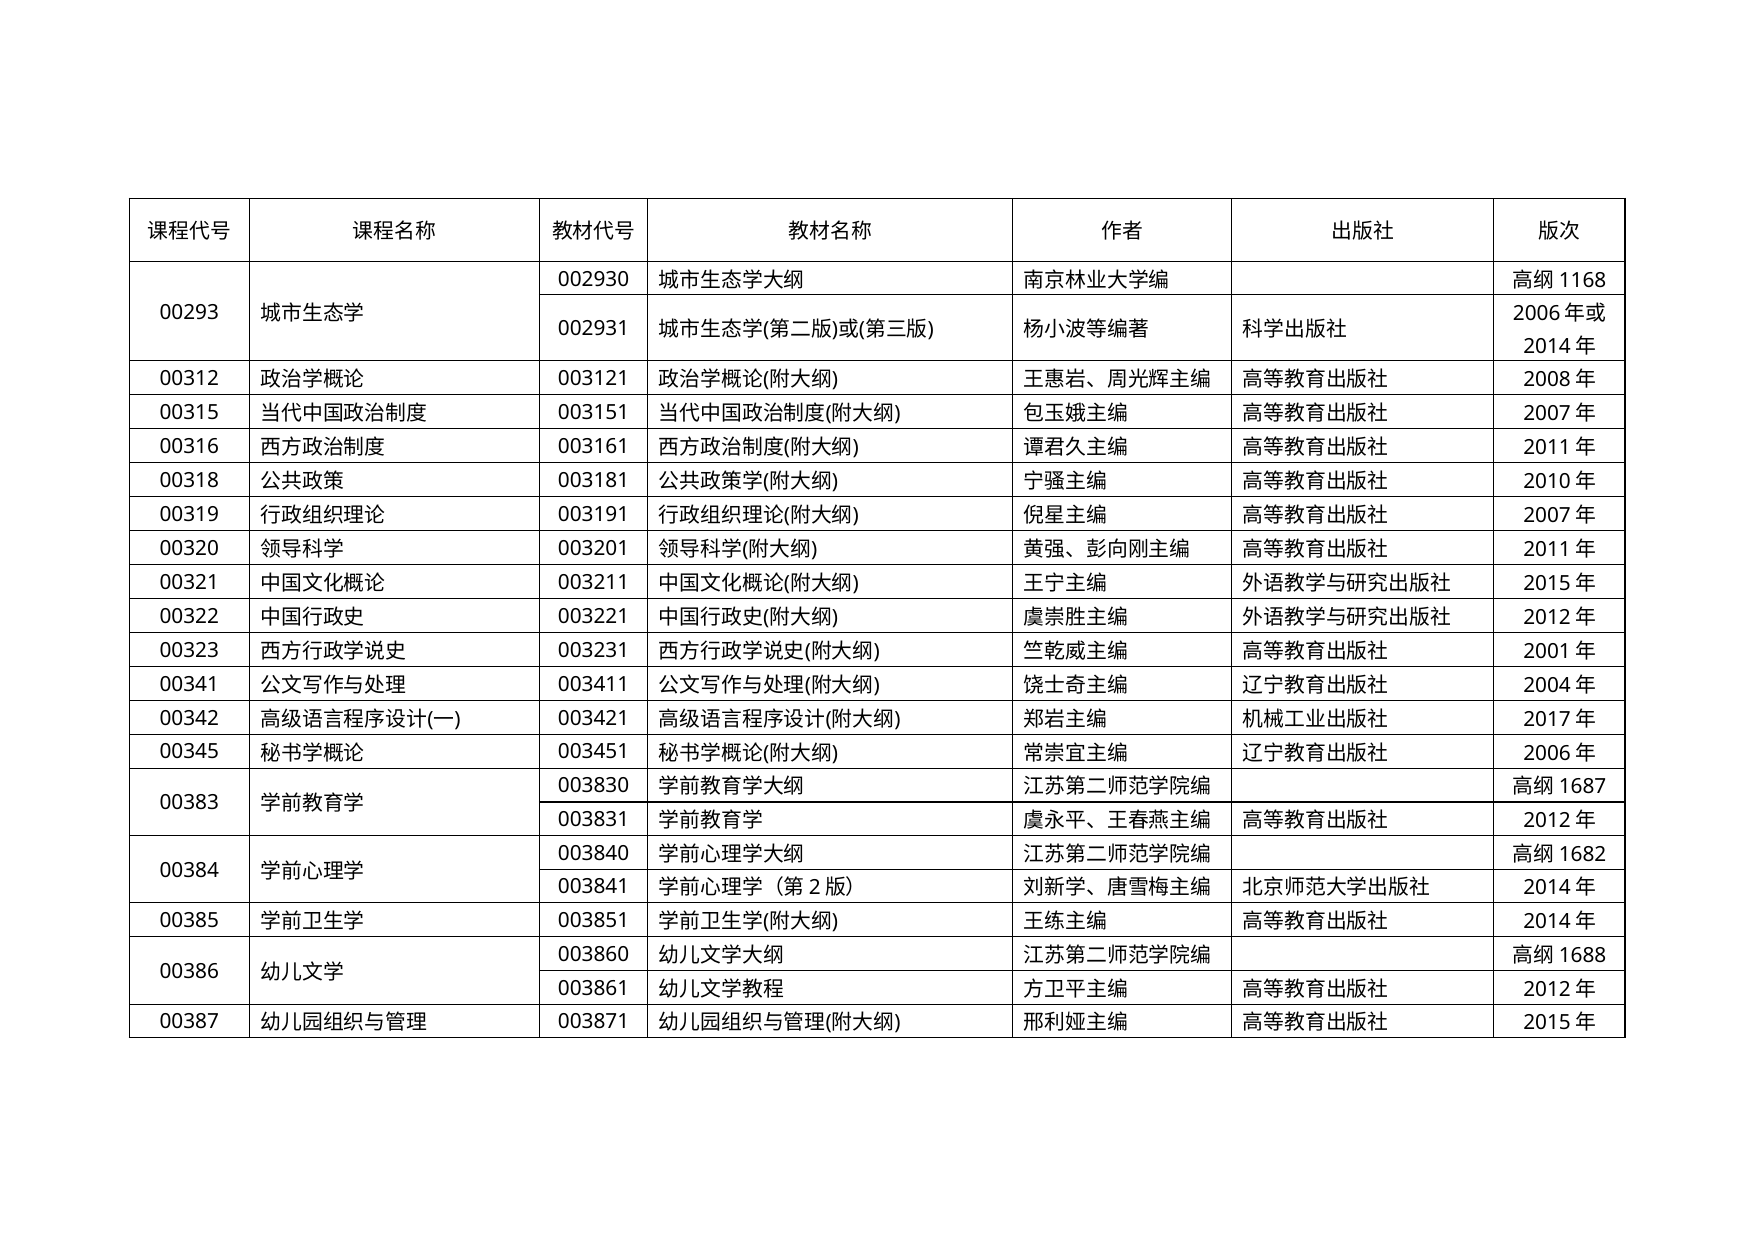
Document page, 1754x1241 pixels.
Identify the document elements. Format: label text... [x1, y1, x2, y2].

table_cell 当代中国政治制度(附大纲) [648, 395, 1012, 428]
table_cell 作者 [1013, 199, 1231, 261]
table_cell 中国行政史(附大纲) [648, 599, 1012, 632]
table_cell 003861 [540, 971, 647, 1003]
table_cell 003841 [540, 870, 647, 902]
table_cell 学前心理学 [250, 836, 539, 902]
table_cell 秘书学概论(附大纲) [648, 735, 1012, 767]
table_cell 西方行政学说史(附大纲) [648, 633, 1012, 666]
table_cell 00345 [130, 735, 249, 767]
table_cell 版次 [1494, 199, 1624, 261]
table_cell 郑岩主编 [1013, 701, 1231, 733]
table_cell 高等教育出版社 [1232, 1005, 1493, 1037]
table_cell 中国文化概论(附大纲) [648, 565, 1012, 598]
table_cell 2011年 [1494, 531, 1624, 564]
table_cell 00316 [130, 429, 249, 462]
table_cell 幼儿园组织与管理(附大纲) [648, 1005, 1012, 1037]
table_cell 高等教育出版社 [1232, 971, 1493, 1003]
table_cell 城市生态学 [250, 262, 539, 360]
table_cell 常崇宜主编 [1013, 735, 1231, 767]
table_cell 学前心理学（第2版） [648, 870, 1012, 902]
table_cell 高纲1168 [1494, 262, 1624, 294]
table_cell 饶士奇主编 [1013, 667, 1231, 700]
table_cell 宁骚主编 [1013, 463, 1231, 496]
table_cell 2007年 [1494, 497, 1624, 530]
table_cell 学前卫生学 [250, 903, 539, 936]
table_cell 003421 [540, 701, 647, 733]
table_cell 00384 [130, 836, 249, 902]
table_cell 当代中国政治制度 [250, 395, 539, 428]
table_cell 003191 [540, 497, 647, 530]
table_cell [1232, 836, 1493, 868]
table_cell 高等教育出版社 [1232, 497, 1493, 530]
table_cell 00387 [130, 1005, 249, 1037]
table_cell 高纲1687 [1494, 769, 1624, 801]
table_cell 2007年 [1494, 395, 1624, 428]
table_cell 00315 [130, 395, 249, 428]
table_cell 包玉娥主编 [1013, 395, 1231, 428]
table_cell 幼儿文学 [250, 937, 539, 1003]
table_cell 高等教育出版社 [1232, 395, 1493, 428]
table_cell 003830 [540, 769, 647, 801]
table_cell 王宁主编 [1013, 565, 1231, 598]
table_cell 辽宁教育出版社 [1232, 667, 1493, 700]
table_cell 公共政策 [250, 463, 539, 496]
table_cell 幼儿文学大纲 [648, 937, 1012, 970]
table_cell 城市生态学(第二版)或(第三版) [648, 295, 1012, 360]
table_cell 谭君久主编 [1013, 429, 1231, 462]
table_cell 外语教学与研究出版社 [1232, 565, 1493, 598]
table_cell 中国文化概论 [250, 565, 539, 598]
table_cell 学前教育学大纲 [648, 769, 1012, 801]
table_cell 003860 [540, 937, 647, 970]
table_cell 003231 [540, 633, 647, 666]
table_cell 00323 [130, 633, 249, 666]
table_cell 西方政治制度 [250, 429, 539, 462]
table_cell 2010年 [1494, 463, 1624, 496]
table_cell 学前心理学大纲 [648, 836, 1012, 868]
table_cell 倪星主编 [1013, 497, 1231, 530]
table_cell 中国行政史 [250, 599, 539, 632]
table_cell 00321 [130, 565, 249, 598]
table_cell 高纲1688 [1494, 937, 1624, 970]
table_cell 竺乾威主编 [1013, 633, 1231, 666]
table_cell 00293 [130, 262, 249, 360]
table_cell 00342 [130, 701, 249, 733]
table_cell 王惠岩、周光辉主编 [1013, 361, 1231, 394]
table_cell 辽宁教育出版社 [1232, 735, 1493, 767]
table_cell 高等教育出版社 [1232, 429, 1493, 462]
table_cell 行政组织理论 [250, 497, 539, 530]
table_cell 2015年 [1494, 565, 1624, 598]
table_cell 出版社 [1232, 199, 1493, 261]
table_cell 课程名称 [250, 199, 539, 261]
table_cell 公共政策学(附大纲) [648, 463, 1012, 496]
table_cell 2006年 [1494, 735, 1624, 767]
table_cell 城市生态学大纲 [648, 262, 1012, 294]
table_cell 学前教育学 [648, 803, 1012, 835]
table_cell 2004年 [1494, 667, 1624, 700]
table_cell 公文写作与处理 [250, 667, 539, 700]
table_cell 南京林业大学编 [1013, 262, 1231, 294]
table_cell 2014年 [1494, 870, 1624, 902]
table_cell 虞永平、王春燕主编 [1013, 803, 1231, 835]
table_cell 江苏第二师范学院编 [1013, 836, 1231, 868]
table_cell 方卫平主编 [1013, 971, 1231, 1003]
table_cell 邢利娅主编 [1013, 1005, 1231, 1037]
table_cell 2012年 [1494, 599, 1624, 632]
table_cell 高纲1682 [1494, 836, 1624, 868]
table_cell 领导科学 [250, 531, 539, 564]
table_cell 2006年或2014年 [1494, 295, 1624, 360]
table_cell 00386 [130, 937, 249, 1003]
table_cell 003181 [540, 463, 647, 496]
table_cell 00312 [130, 361, 249, 394]
table_cell 高等教育出版社 [1232, 361, 1493, 394]
table_cell 教材代号 [540, 199, 647, 261]
table_cell 00318 [130, 463, 249, 496]
table_cell 003411 [540, 667, 647, 700]
table_cell 003851 [540, 903, 647, 936]
table_cell 003221 [540, 599, 647, 632]
table_cell 00385 [130, 903, 249, 936]
table_cell 2012年 [1494, 803, 1624, 835]
table_cell 学前卫生学(附大纲) [648, 903, 1012, 936]
table_cell 西方行政学说史 [250, 633, 539, 666]
table_cell 2017年 [1494, 701, 1624, 733]
table_cell 虞崇胜主编 [1013, 599, 1231, 632]
table_cell [1232, 769, 1493, 801]
table_cell 高等教育出版社 [1232, 633, 1493, 666]
table_cell 高等教育出版社 [1232, 531, 1493, 564]
table_cell 机械工业出版社 [1232, 701, 1493, 733]
table_cell 领导科学(附大纲) [648, 531, 1012, 564]
table_cell 科学出版社 [1232, 295, 1493, 360]
table_cell 刘新学、唐雪梅主编 [1013, 870, 1231, 902]
table_cell 002930 [540, 262, 647, 294]
table_cell 杨小波等编著 [1013, 295, 1231, 360]
table_cell 2008年 [1494, 361, 1624, 394]
table_cell 003161 [540, 429, 647, 462]
table_cell 002931 [540, 295, 647, 360]
table_cell 幼儿文学教程 [648, 971, 1012, 1003]
table_cell 高级语言程序设计(一) [250, 701, 539, 733]
table_cell 公文写作与处理(附大纲) [648, 667, 1012, 700]
table_cell 幼儿园组织与管理 [250, 1005, 539, 1037]
table_cell 课程代号 [130, 199, 249, 261]
table_cell 003451 [540, 735, 647, 767]
table_cell 行政组织理论(附大纲) [648, 497, 1012, 530]
table_cell 外语教学与研究出版社 [1232, 599, 1493, 632]
table_cell 00322 [130, 599, 249, 632]
table_cell 003201 [540, 531, 647, 564]
table_cell 江苏第二师范学院编 [1013, 937, 1231, 970]
table_cell 2012年 [1494, 971, 1624, 1003]
table_cell 政治学概论(附大纲) [648, 361, 1012, 394]
table_cell 高等教育出版社 [1232, 903, 1493, 936]
table_cell 2011年 [1494, 429, 1624, 462]
table_cell 00383 [130, 769, 249, 835]
table_cell 政治学概论 [250, 361, 539, 394]
table_cell 高等教育出版社 [1232, 803, 1493, 835]
table_cell 王练主编 [1013, 903, 1231, 936]
table_cell 00341 [130, 667, 249, 700]
table_cell 高等教育出版社 [1232, 463, 1493, 496]
table_cell 黄强、彭向刚主编 [1013, 531, 1231, 564]
table_cell 003151 [540, 395, 647, 428]
table_cell 003121 [540, 361, 647, 394]
table_cell [1232, 262, 1493, 294]
table_cell 2015年 [1494, 1005, 1624, 1037]
table_cell 2001年 [1494, 633, 1624, 666]
table_cell 003211 [540, 565, 647, 598]
table_cell 003831 [540, 803, 647, 835]
table_cell 北京师范大学出版社 [1232, 870, 1493, 902]
table_cell 00319 [130, 497, 249, 530]
table_cell 00320 [130, 531, 249, 564]
table_cell [1232, 937, 1493, 970]
table_cell 江苏第二师范学院编 [1013, 769, 1231, 801]
table_cell 2014年 [1494, 903, 1624, 936]
table_cell 秘书学概论 [250, 735, 539, 767]
table_cell 学前教育学 [250, 769, 539, 835]
table_cell 003840 [540, 836, 647, 868]
table_cell 西方政治制度(附大纲) [648, 429, 1012, 462]
table_cell 教材名称 [648, 199, 1012, 261]
table_cell 003871 [540, 1005, 647, 1037]
table_cell 高级语言程序设计(附大纲) [648, 701, 1012, 733]
